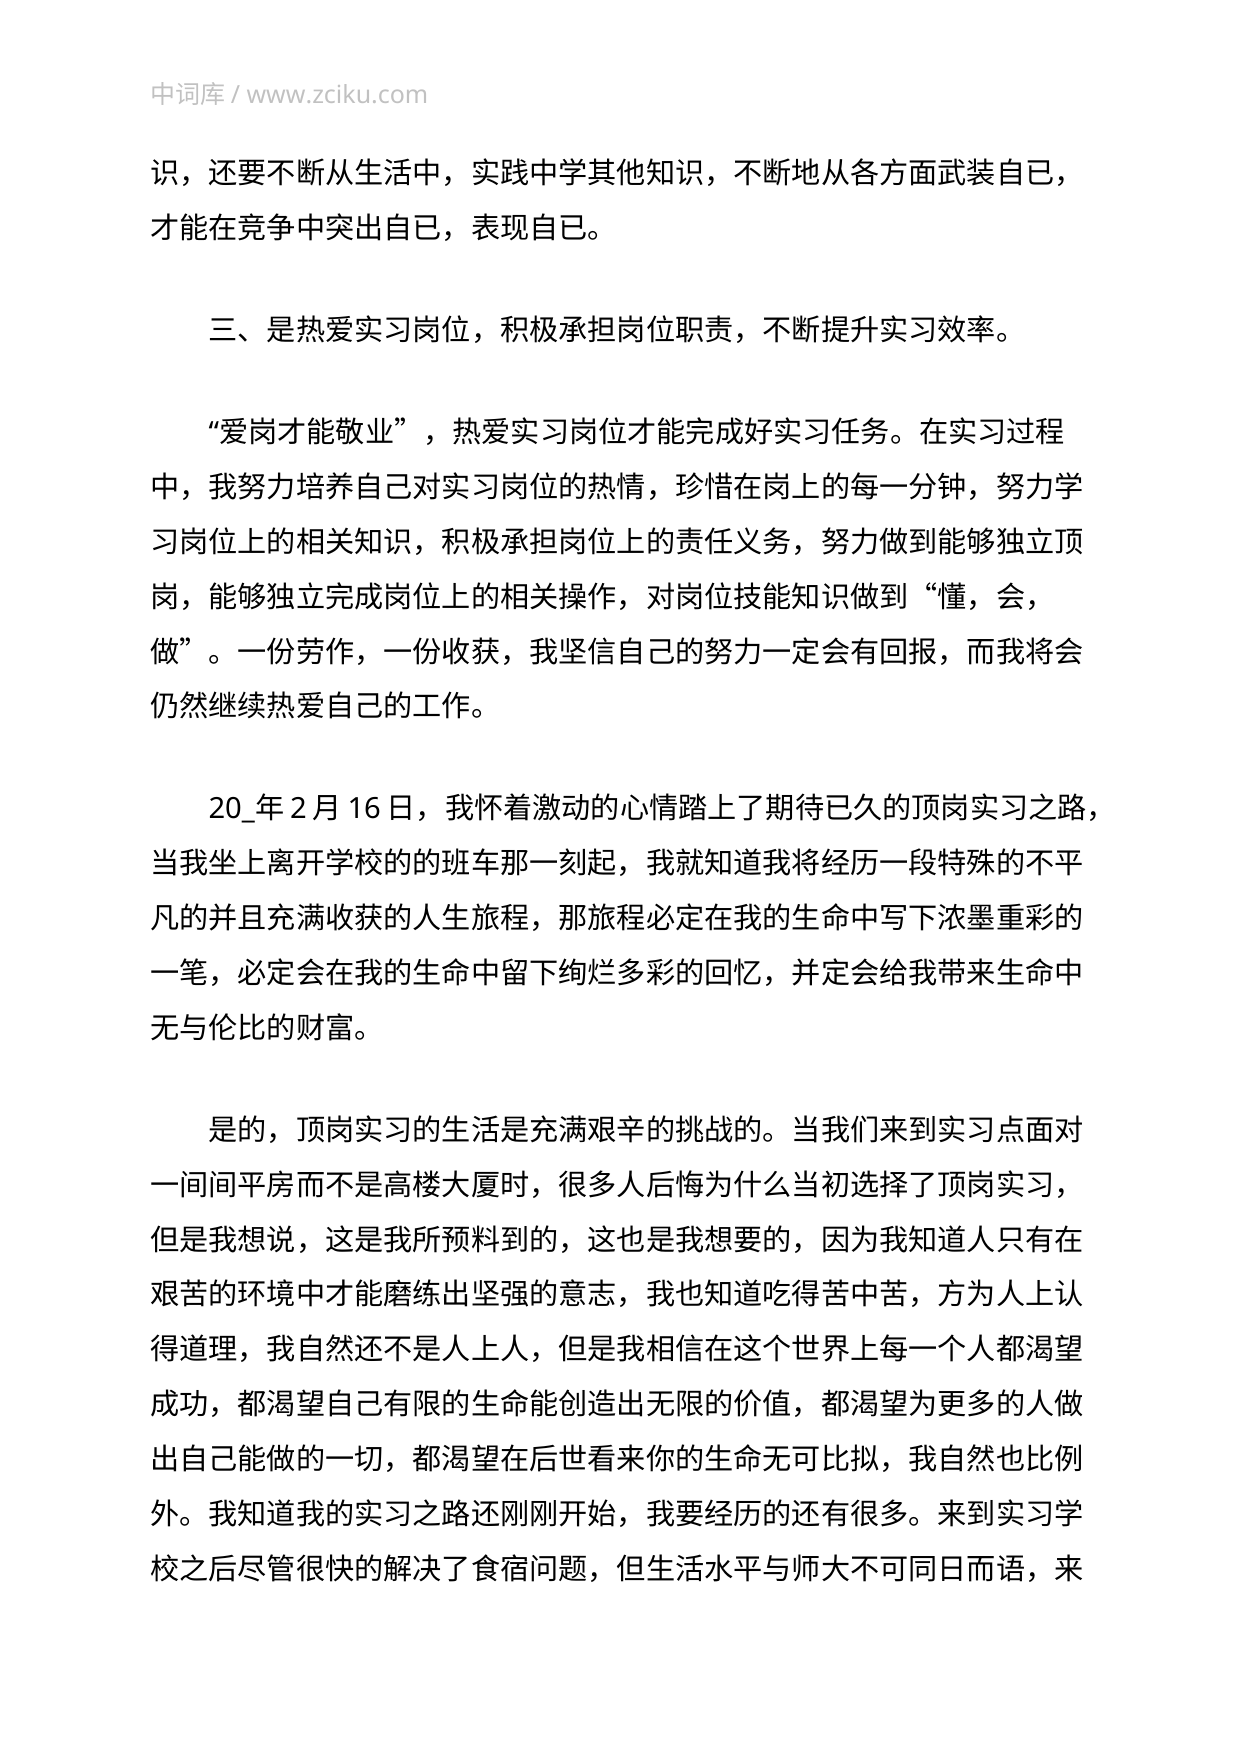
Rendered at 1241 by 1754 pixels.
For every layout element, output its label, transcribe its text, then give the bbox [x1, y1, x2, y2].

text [150, 150, 1090, 247]
text 20_年2月16日，我怀着激动的心情踏上了期待已久的顶岗实习之路，当我坐上离开学校的的班车那一刻起，我就知道我将经历一段特殊的不平凡的并且充满收获的人生旅程，那旅程必定在我的生命中写下浓墨重彩的一笔，必定会在我的生命中留下绚烂多彩的回忆，并定会给我带来生命中无与伦比的财富。 [150, 785, 1090, 1047]
text 三、是热爱实习岗位，积极承担岗位职责，不断提升实习效率。 [150, 307, 1090, 349]
text “爱岗才能敬业”，热爱实习岗位才能完成好实习任务。在实习过程中，我努力培养自己对实习岗位的热情，珍惜在岗上的每一分钟，努力学习岗位上的相关知识，积极承担岗位上的责任义务，努力做到能够独立顶岗，能够独立完成岗位上的相关操作，对岗位技能知识做到“懂，会，做”。一份劳作，一份收获，我坚信自己的努力一定会有回报，而我将会仍然继续热爱自己的工作。 [150, 408, 1090, 725]
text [150, 1106, 1090, 1588]
